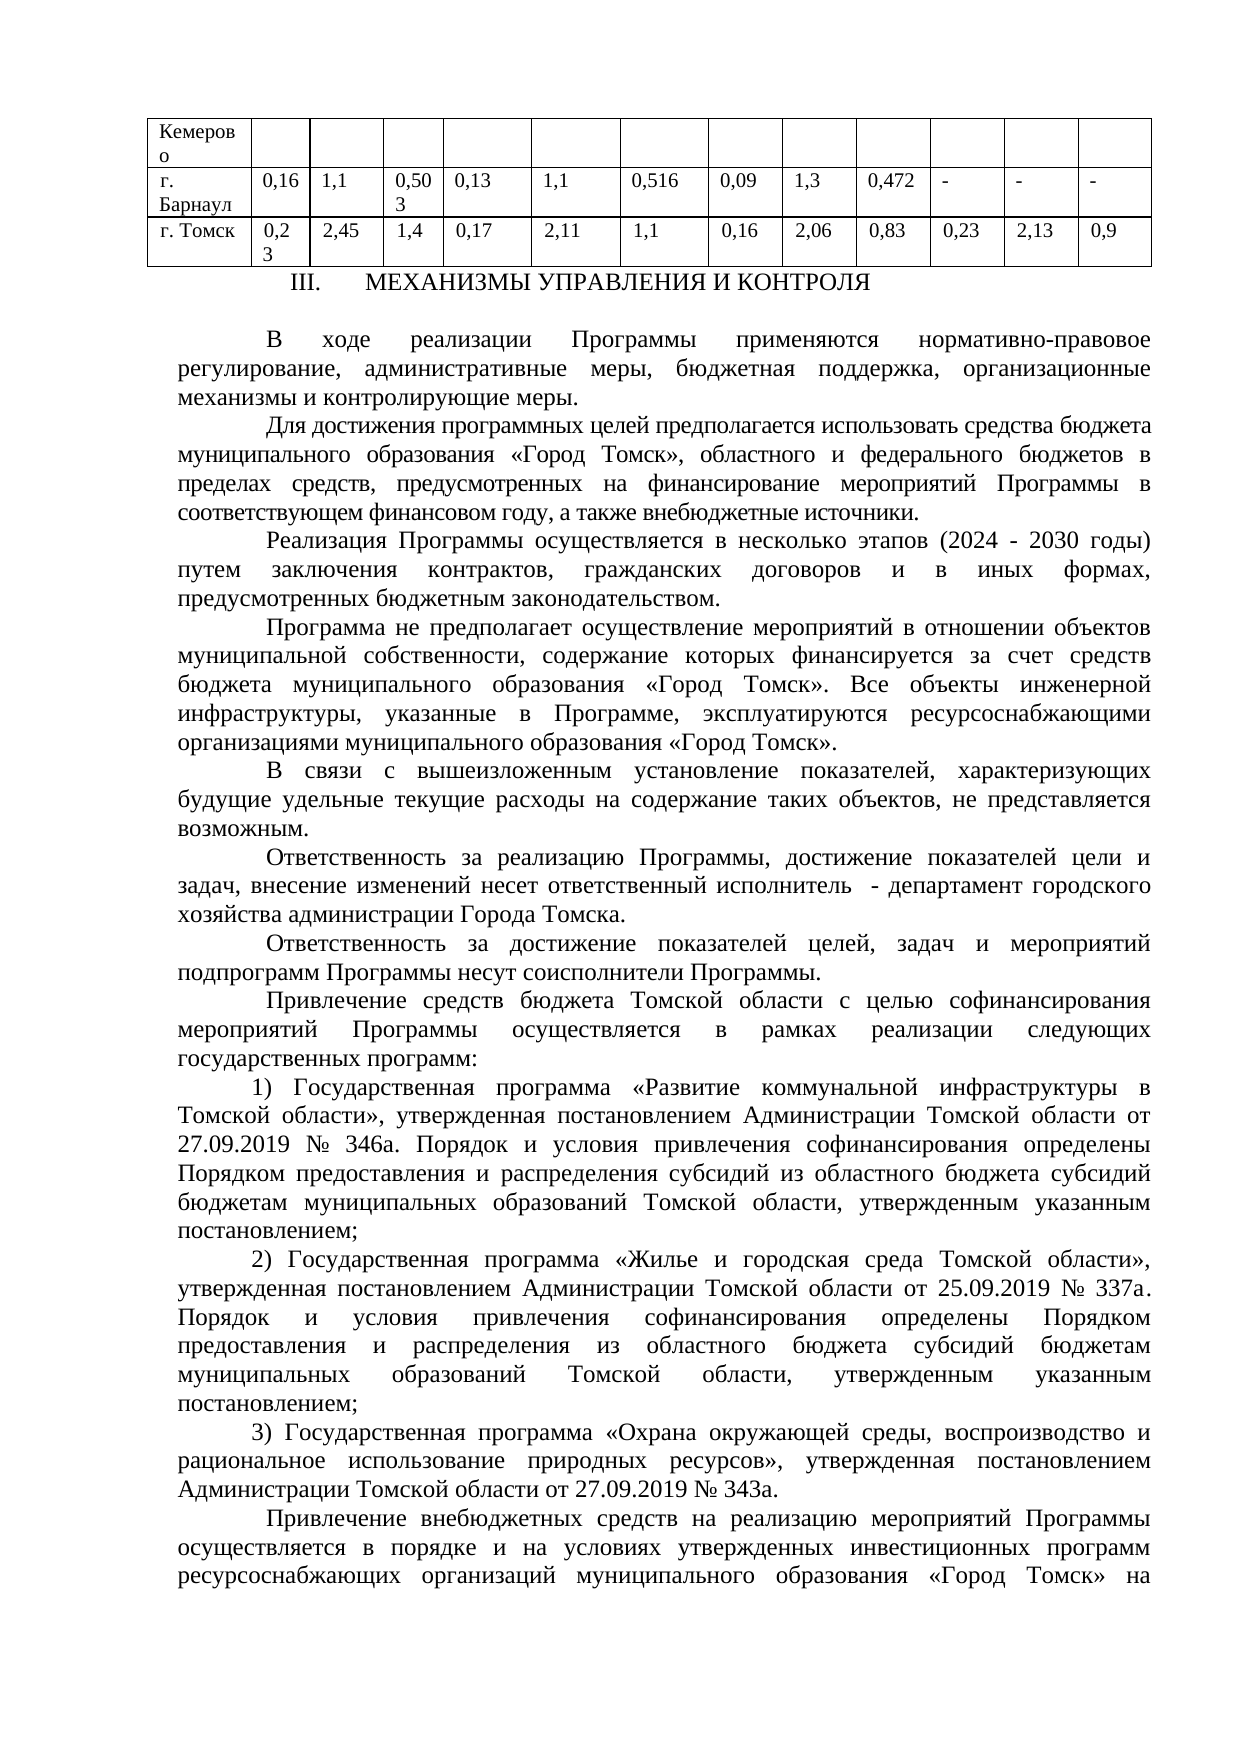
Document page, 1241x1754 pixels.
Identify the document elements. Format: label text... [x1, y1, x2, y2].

table_cell г. Кемерово [148, 119, 251, 167]
table_cell - [709, 119, 782, 167]
table_cell 1,3 [783, 168, 856, 216]
table_cell 0,23 [931, 218, 1004, 266]
table_cell 0,472 [857, 168, 930, 216]
table_cell - [931, 168, 1004, 216]
text Ответственность за достижение показателей целей, задач и мероприятий подпрограмм Программы несут соисполнители Программы. [177, 928, 1152, 985]
table_cell - [384, 119, 443, 167]
table_cell - [311, 119, 383, 167]
table_cell 0,17 [444, 218, 531, 266]
text Ответственность за реализацию Программы, достижение показателей цели и задач, внесение изменений несет ответственный исполнитель - департамент городского хозяйства администрации Города Томска. [177, 842, 1152, 928]
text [177, 1503, 1152, 1589]
table_cell 0,23 [252, 218, 309, 266]
table_cell 0,09 [709, 168, 782, 216]
text Для достижения программных целей предполагается использовать средства бюджета муниципального образования «Город Томск», областного и федерального бюджетов в пределах средств, предусмотренных на финансирование мероприятий Программы в соответствующем финансовом году, а также внебюджетные источники. [177, 410, 1152, 525]
table_cell 2,13 [1005, 218, 1078, 266]
table_cell 0,516 [621, 168, 708, 216]
table_cell 0,16 [709, 218, 782, 266]
table_cell 0,16 [252, 168, 309, 216]
table_cell - [1079, 168, 1151, 216]
table_cell 1,1 [621, 218, 708, 266]
table_cell - [1005, 119, 1078, 167]
text В связи с вышеизложенным установление показателей, характеризующих будущие удельные текущие расходы на содержание таких объектов, не представляется возможным. [177, 755, 1152, 842]
table_cell - [621, 119, 708, 167]
text Привлечение средств бюджета Томской области с целью софинансирования мероприятий Программы осуществляется в рамках реализации следующих государственных программ: [177, 985, 1152, 1072]
table_cell 1,4 [384, 218, 443, 266]
list МЕХАНИЗМЫ УПРАВЛЕНИЯ И КОНТРОЛЯ [290, 267, 1152, 295]
table_cell 0,13 [444, 168, 531, 216]
text 1) Государственная программа «Развитие коммунальной инфраструктуры в Томской области», утвержденная постановлением Администрации Томской области от 27.09.2019 № 346а. Порядок и условия привлечения софинансирования определены Порядком предоставления и распределения субсидий из областного бюджета субсидий бюджетам муниципальных образований Томской области, утвержденным указанным постановлением; [177, 1072, 1152, 1244]
table_cell - [1005, 168, 1078, 216]
table_cell 0,83 [857, 218, 930, 266]
table_cell - [931, 119, 1004, 167]
table_cell - [252, 119, 309, 167]
text В ходе реализации Программы применяются нормативно-правовое регулирование, административные меры, бюджетная поддержка, организационные механизмы и контролирующие меры. [177, 324, 1152, 410]
table_cell - [532, 119, 620, 167]
text 2) Государственная программа «Жилье и городская среда Томской области», утвержденная постановлением Администрации Томской области от 25.09.2019 № 337а. Порядок и условия привлечения софинансирования определены Порядком предоставления и распределения из областного бюджета субсидий бюджетам муниципальных образований Томской области, утвержденным указанным постановлением; [177, 1244, 1152, 1417]
table_cell 1,1 [532, 168, 620, 216]
table_cell - [857, 119, 930, 167]
table_cell г. Барнаул [148, 168, 251, 216]
text Реализация Программы осуществляется в несколько этапов (2024 - 2030 годы) путем заключения контрактов, гражданских договоров и в иных формах, предусмотренных бюджетным законодательством. [177, 525, 1152, 612]
table_cell - [783, 119, 856, 167]
table_cell - [444, 119, 531, 167]
table_cell - [1079, 119, 1151, 167]
table_cell 0,9 [1079, 218, 1151, 266]
table_cell 2,45 [311, 218, 383, 266]
text 3) Государственная программа «Охрана окружающей среды, воспроизводство и рациональное использование природных ресурсов», утвержденная постановлением Администрации Томской области от 27.09.2019 № 343а. [177, 1417, 1152, 1503]
table_cell 2,06 [783, 218, 856, 266]
table_cell 2,11 [532, 218, 620, 266]
table_cell г. Томск [148, 218, 251, 266]
text Программа не предполагает осуществление мероприятий в отношении объектов муниципальной собственности, содержание которых финансируется за счет средств бюджета муниципального образования «Город Томск». Все объекты инженерной инфраструктуры, указанные в Программе, эксплуатируются ресурсоснабжающими организациями муниципального образования «Город Томск». [177, 612, 1152, 755]
table_cell 0,503 [384, 168, 443, 216]
table_cell 1,1 [311, 168, 383, 216]
